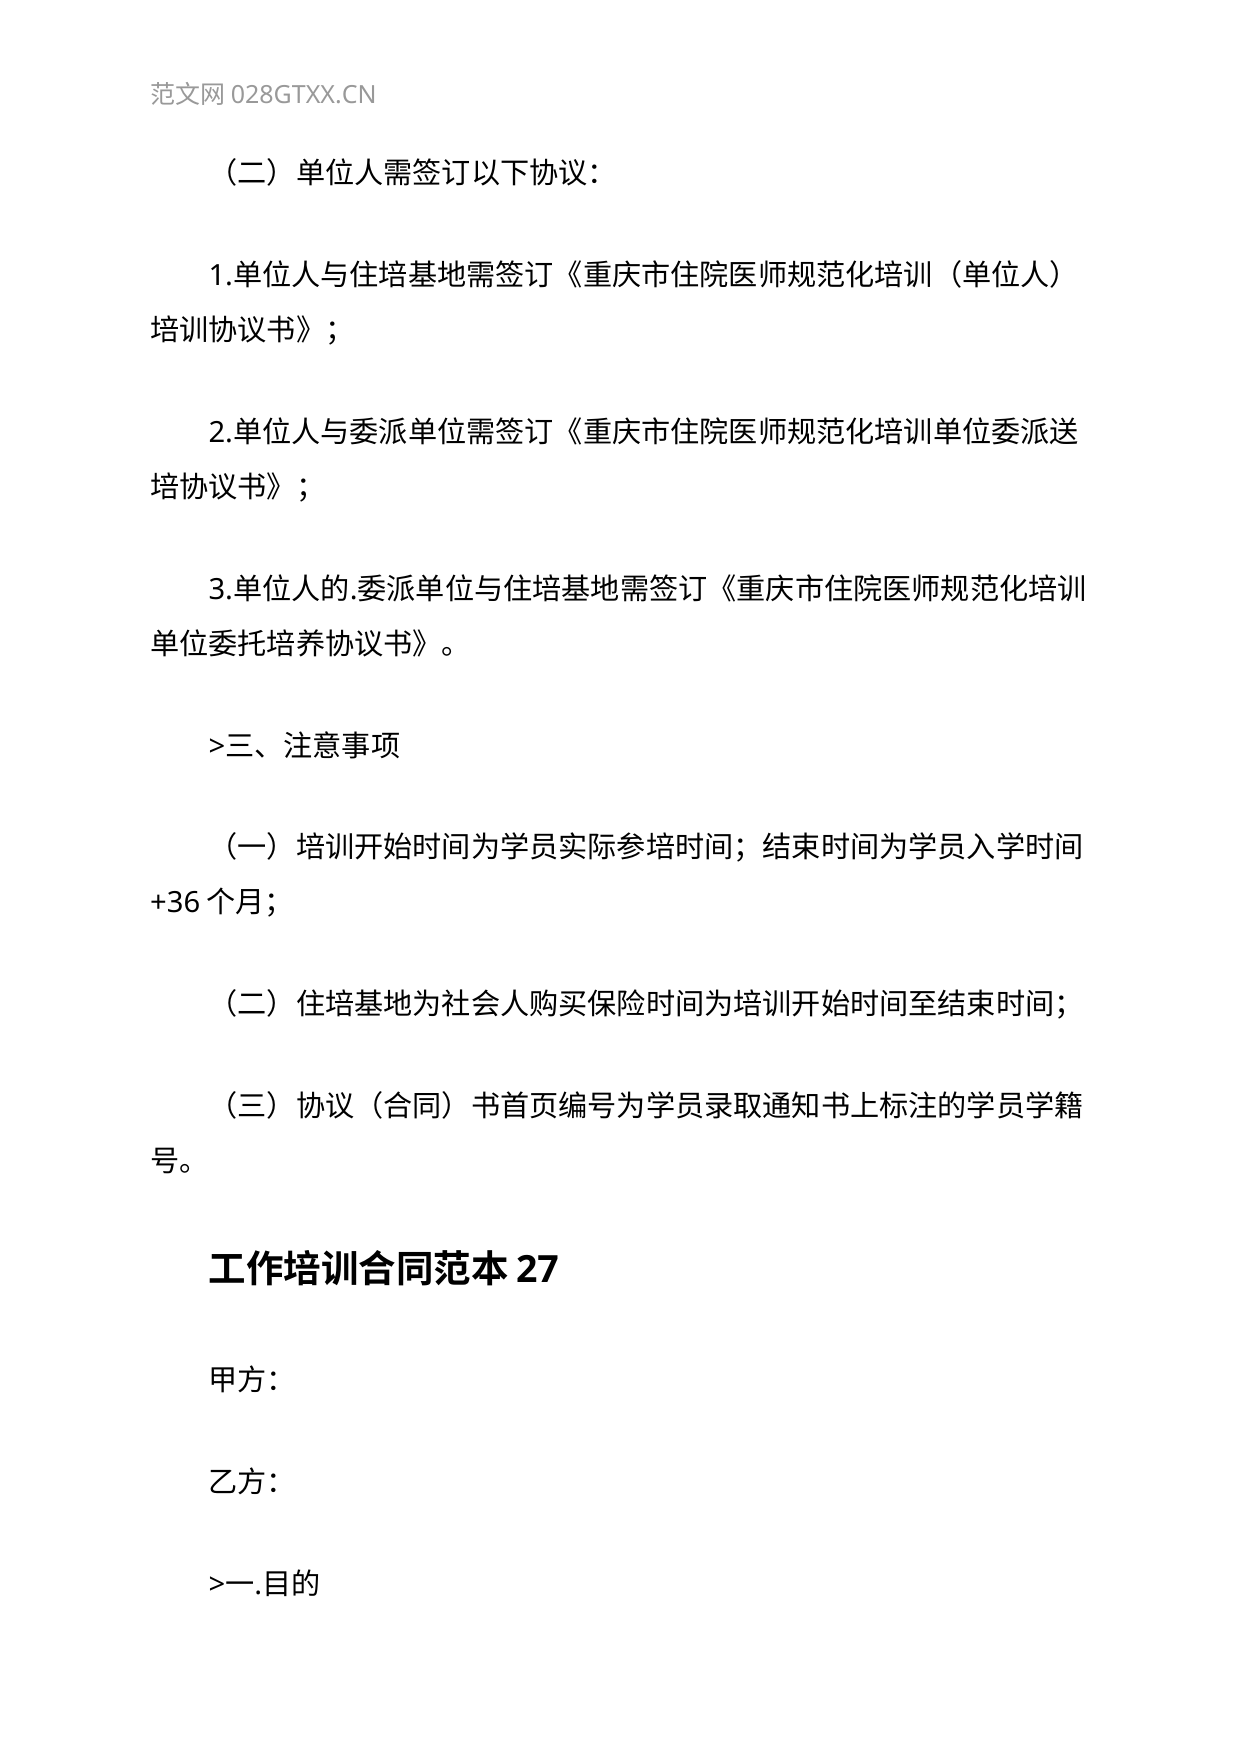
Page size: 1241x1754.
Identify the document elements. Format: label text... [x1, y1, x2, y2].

text >一.目的 [150, 1561, 1090, 1603]
text >三、注意事项 [150, 722, 1090, 764]
text 工作培训合同范本27 [150, 1239, 1090, 1294]
text 1.单位人与住培基地需签订《重庆市住院医师规范化培训（单位人）培训协议书》； [150, 252, 1090, 349]
text 甲方： [150, 1357, 1090, 1399]
text 乙方： [150, 1459, 1090, 1501]
text （三）协议（合同）书首页编号为学员录取通知书上标注的学员学籍号。 [150, 1083, 1090, 1180]
text 3.单位人的.委派单位与住培基地需签订《重庆市住院医师规范化培训单位委托培养协议书》。 [150, 565, 1090, 663]
text （一）培训开始时间为学员实际参培时间；结束时间为学员入学时间+36个月； [150, 824, 1090, 921]
text （二）单位人需签订以下协议： [150, 150, 1090, 192]
text 2.单位人与委派单位需签订《重庆市住院医师规范化培训单位委派送培协议书》； [150, 408, 1090, 506]
text （二）住培基地为社会人购买保险时间为培训开始时间至结束时间； [150, 981, 1090, 1023]
